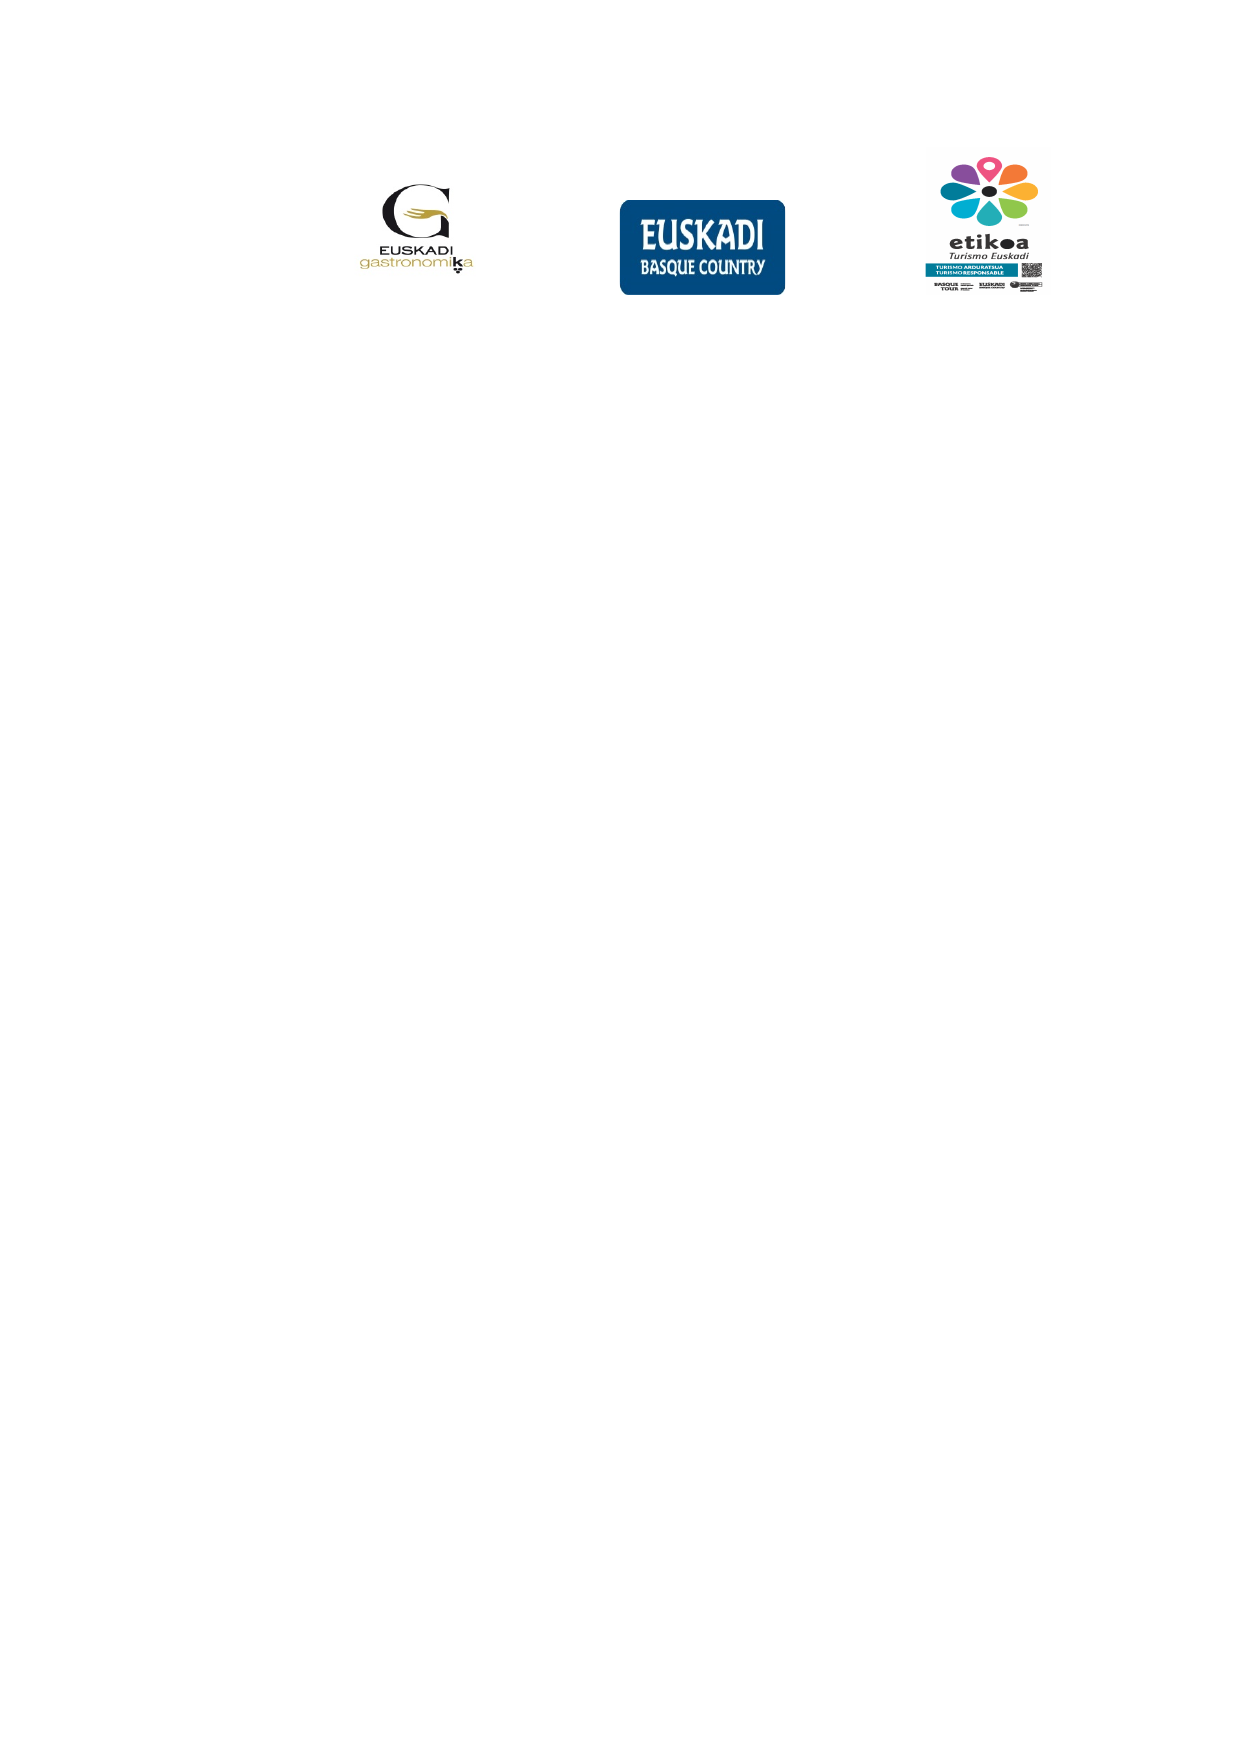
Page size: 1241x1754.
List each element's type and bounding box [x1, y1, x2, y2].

picture [619, 200, 786, 295]
picture [332, 163, 500, 295]
